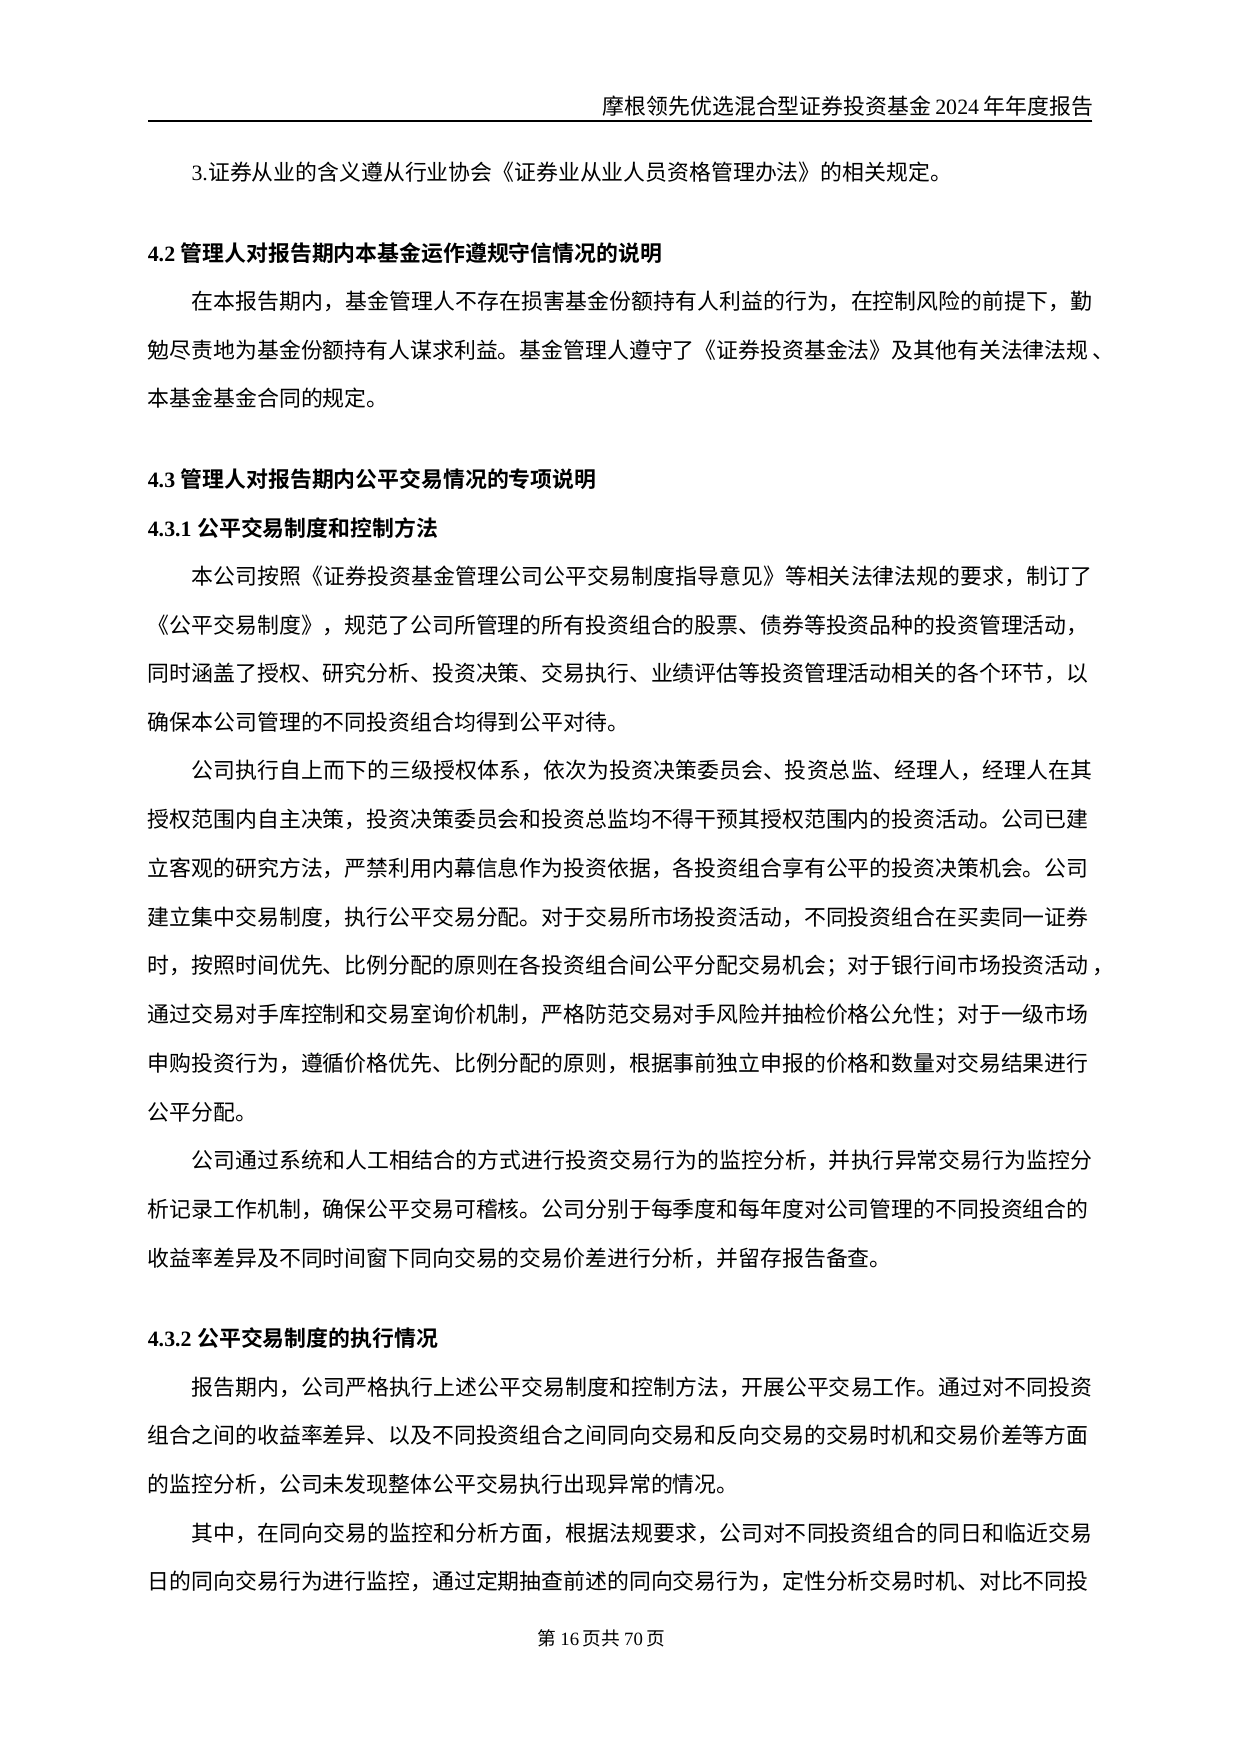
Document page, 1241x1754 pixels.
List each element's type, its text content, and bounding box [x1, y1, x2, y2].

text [148, 1515, 1092, 1596]
text 公司通过系统和人工相结合的方式进行投资交易行为的监控分析，并执行异常交易行为监控分析记录工作机制，确保公平交易可稽核。公司分别于每季度和每年度对公司管理的不同投资组合的收益率差异及不同时间窗下同向交易的交易价差进行分析，并留存报告备查。 [148, 1143, 1092, 1273]
text 本公司按照《证券投资基金管理公司公平交易制度指导意见》等相关法律法规的要求，制订了《公平交易制度》，规范了公司所管理的所有投资组合的股票、债券等投资品种的投资管理活动，同时涵盖了授权、研究分析、投资决策、交易执行、业绩评估等投资管理活动相关的各个环节，以确保本公司管理的不同投资组合均得到公平对待。 [148, 558, 1092, 737]
text 在本报告期内，基金管理人不存在损害基金份额持有人利益的行为，在控制风险的前提下，勤勉尽责地为基金份额持有人谋求利益。基金管理人遵守了《证券投资基金法》及其他有关法律法规、本基金基金合同的规定。 [148, 283, 1092, 413]
text 公司执行自上而下的三级授权体系，依次为投资决策委员会、投资总监、经理人，经理人在其授权范围内自主决策，投资决策委员会和投资总监均不得干预其授权范围内的投资活动。公司已建立客观的研究方法，严禁利用内幕信息作为投资依据，各投资组合享有公平的投资决策机会。公司建立集中交易制度，执行公平交易分配。对于交易所市场投资活动，不同投资组合在买卖同一证券时，按照时间优先、比例分配的原则在各投资组合间公平分配交易机会；对于银行间市场投资活动，通过交易对手库控制和交易室询价机制，严格防范交易对手风险并抽检价格公允性；对于一级市场申购投资行为，遵循价格优先、比例分配的原则，根据事前独立申报的价格和数量对交易结果进行公平分配。 [148, 753, 1092, 1127]
text 报告期内，公司严格执行上述公平交易制度和控制方法，开展公平交易工作。通过对不同投资组合之间的收益率差异、以及不同投资组合之间同向交易和反向交易的交易时机和交易价差等方面的监控分析，公司未发现整体公平交易执行出现异常的情况。 [148, 1369, 1092, 1499]
text 4.3.1 公平交易制度和控制方法 [148, 510, 1092, 543]
text 4.3.2 公平交易制度的执行情况 [148, 1321, 1092, 1353]
text 3.证券从业的含义遵从行业协会《证券业从业人员资格管理办法》的相关规定。 [148, 154, 1092, 187]
subtitle 4.3 管理人对报告期内公平交易情况的专项说明 [148, 462, 1092, 494]
subtitle 4.2 管理人对报告期内本基金运作遵规守信情况的说明 [148, 235, 1092, 268]
